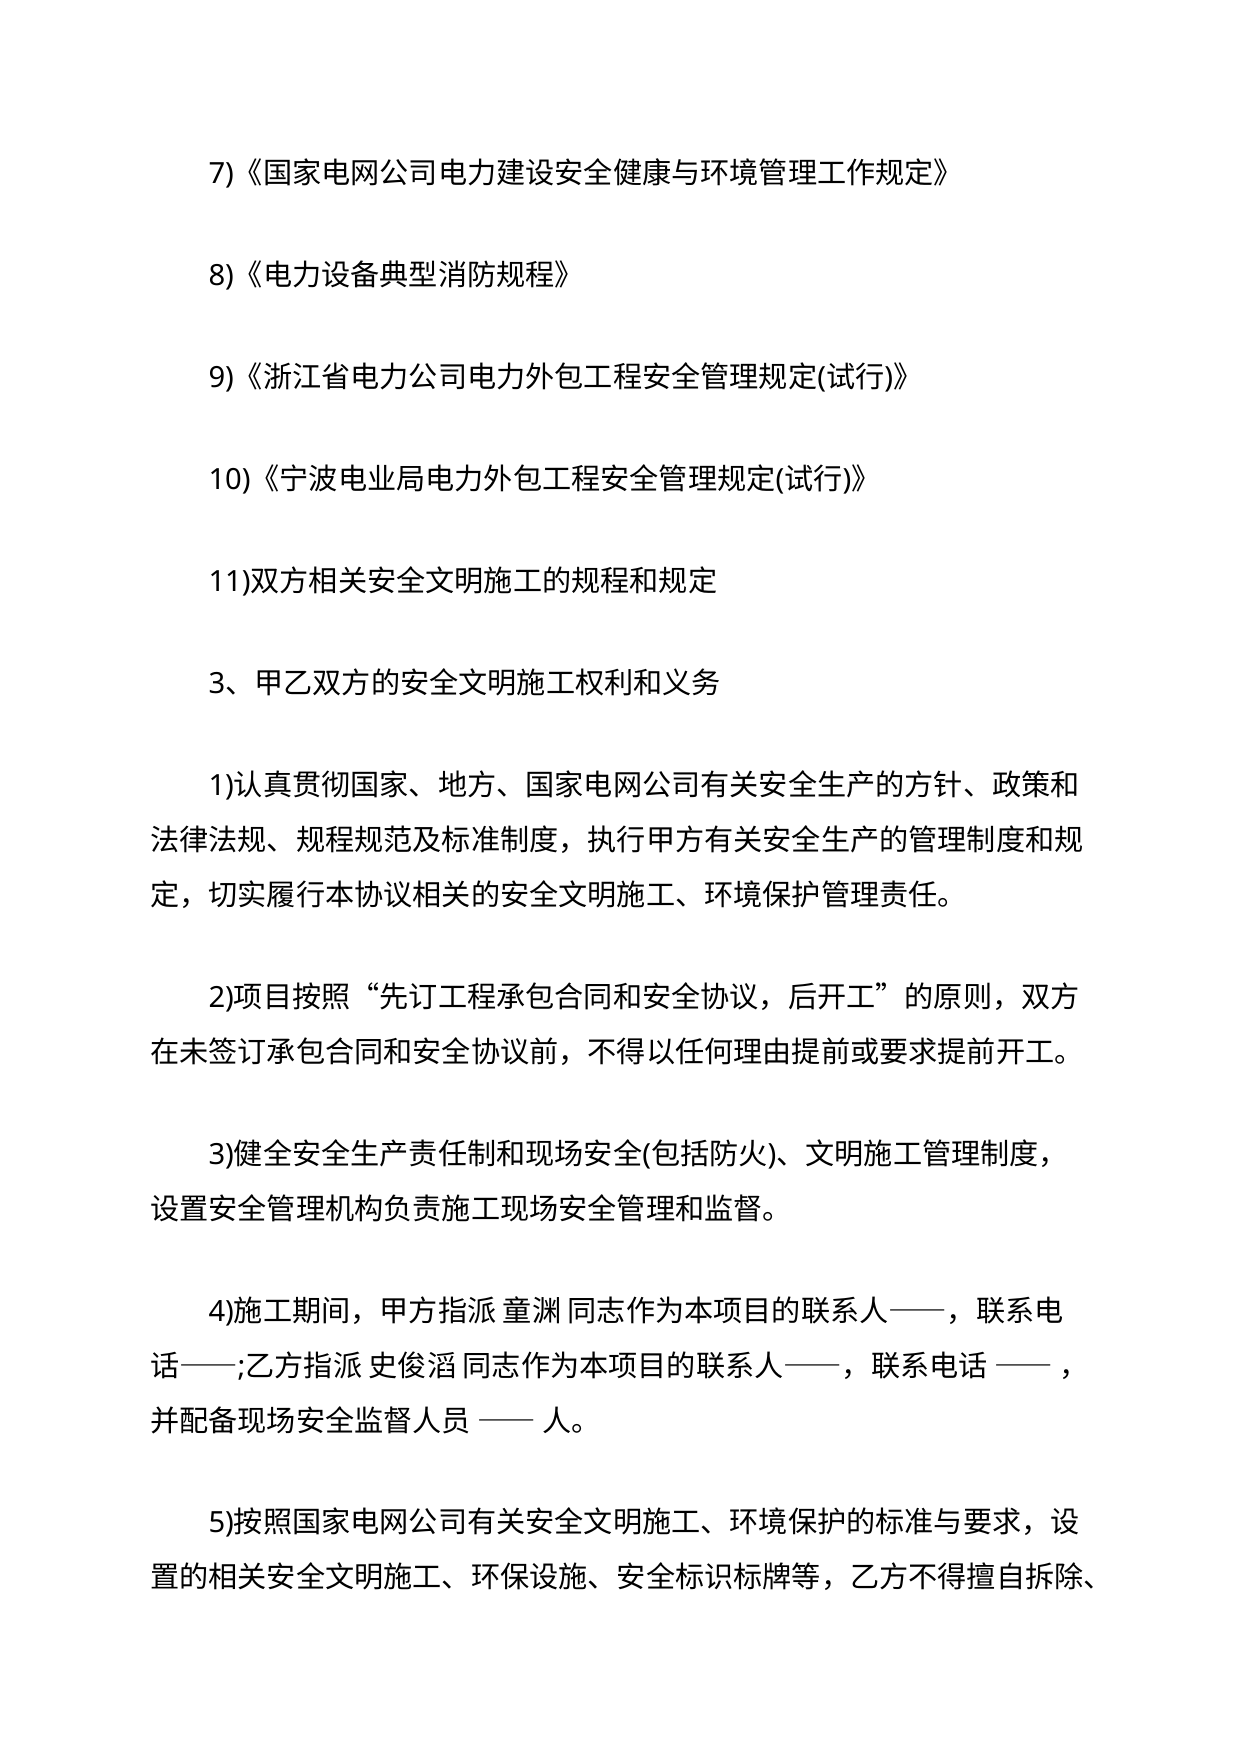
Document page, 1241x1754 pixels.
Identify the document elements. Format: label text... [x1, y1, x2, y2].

text 7)《国家电网公司电力建设安全健康与环境管理工作规定》 [150, 150, 1090, 192]
text 10)《宁波电业局电力外包工程安全管理规定(试行)》 [150, 456, 1090, 498]
text 3、甲乙双方的安全文明施工权利和义务 [150, 660, 1090, 702]
text 9)《浙江省电力公司电力外包工程安全管理规定(试行)》 [150, 354, 1090, 396]
text 2)项目按照“先订工程承包合同和安全协议，后开工”的原则，双方在未签订承包合同和安全协议前，不得以任何理由提前或要求提前开工。 [150, 973, 1090, 1071]
text 8)《电力设备典型消防规程》 [150, 252, 1090, 294]
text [150, 1499, 1090, 1596]
text 1)认真贯彻国家、地方、国家电网公司有关安全生产的方针、政策和法律法规、规程规范及标准制度，执行甲方有关安全生产的管理制度和规定，切实履行本协议相关的安全文明施工、环境保护管理责任。 [150, 762, 1090, 914]
text 3)健全安全生产责任制和现场安全(包括防火)、文明施工管理制度，设置安全管理机构负责施工现场安全管理和监督。 [150, 1130, 1090, 1228]
text 11)双方相关安全文明施工的规程和规定 [150, 558, 1090, 600]
text 4)施工期间，甲方指派 童渊 同志作为本项目的联系人——，联系电话——;乙方指派 史俊滔 同志作为本项目的联系人——，联系电话 —— ，并配备现场安全监督人员 —— 人。 [150, 1287, 1090, 1439]
